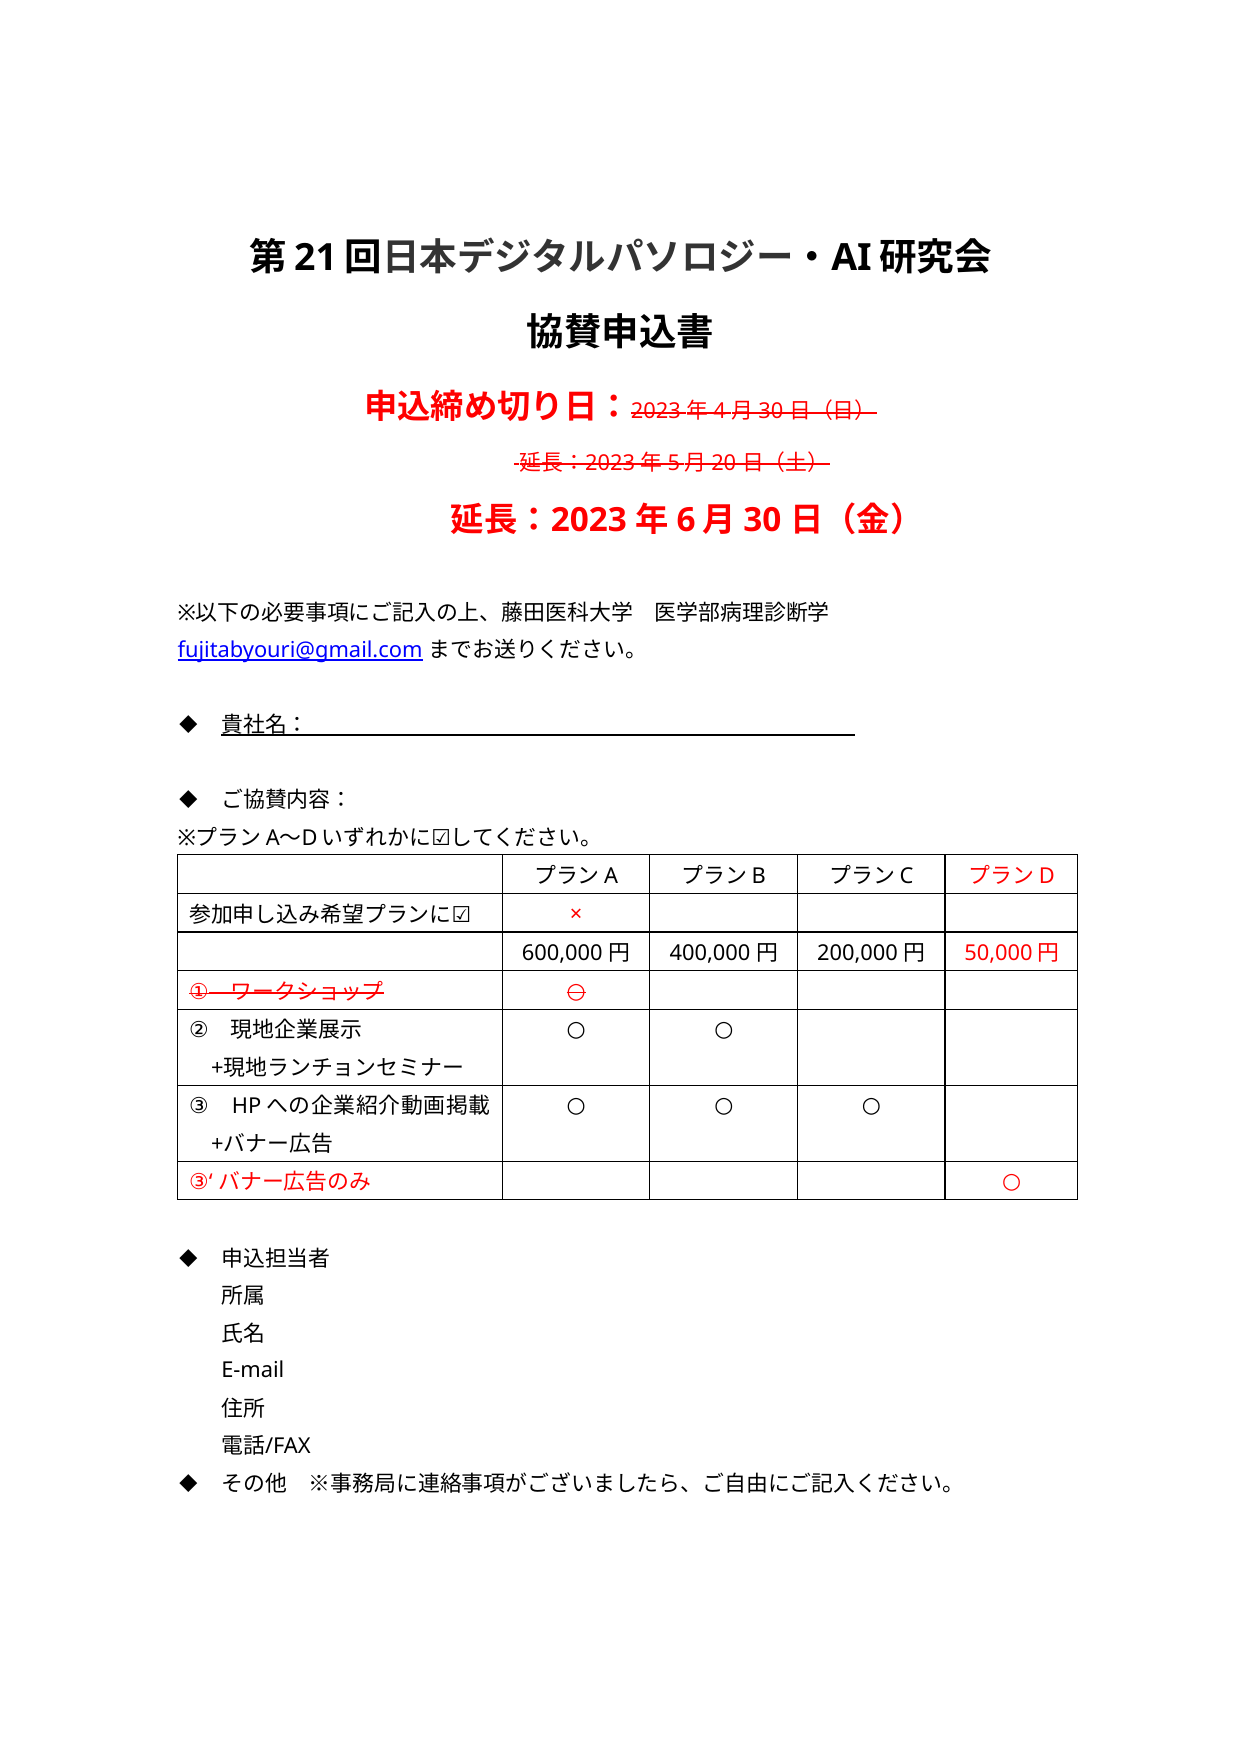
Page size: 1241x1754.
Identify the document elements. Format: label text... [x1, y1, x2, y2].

table_header プランB [650, 855, 797, 893]
table_cell [650, 894, 797, 931]
text 住所 [177, 1388, 1063, 1425]
table_cell [798, 971, 944, 1008]
text 延長：2023 年 6月 30 日（金） [177, 479, 1063, 554]
table_header プランA [503, 855, 649, 893]
table_header プランC [798, 855, 944, 893]
table_cell [798, 1162, 944, 1199]
table_cell [503, 1162, 649, 1199]
table_cell 200,000 円 [798, 933, 944, 970]
list 貴社名： [177, 704, 1063, 742]
table_header プランD [946, 855, 1077, 893]
table_cell ○ [650, 1086, 797, 1161]
table_cell ○ [503, 1010, 649, 1084]
table_cell ○ [650, 1010, 797, 1084]
text E-mail [177, 1350, 1063, 1388]
list 申込担当者 [177, 1238, 1063, 1275]
list その他 ※事務局に連絡事項がございましたら、ご自由にご記入ください。 [177, 1463, 1063, 1500]
table_cell ○ [503, 1086, 649, 1161]
table_cell [798, 1010, 944, 1084]
table_cell [946, 971, 1077, 1008]
text 電話/FAX [177, 1425, 1063, 1463]
table_cell [178, 933, 502, 970]
table_cell 50,000円 [946, 933, 1077, 970]
table_cell ○ [798, 1086, 944, 1161]
table_cell [946, 1010, 1077, 1084]
table_cell ② 現地企業展示 +現地ランチョンセミナー [178, 1010, 502, 1084]
table_cell 400,000 円 [650, 933, 797, 970]
table_cell × [503, 894, 649, 931]
table_cell [798, 894, 944, 931]
text 協賛申込書 [177, 292, 1063, 367]
text ※以下の必要事項にご記入の上、藤田医科大学 医学部病理診断学 fujitabyouri@gmail.com までお送りください。 [177, 592, 1063, 667]
text 氏名 [177, 1313, 1063, 1350]
table_cell ① ワークショップ [178, 971, 502, 1008]
table_header [178, 855, 502, 893]
table_cell 参加申し込み希望プランに☑ [178, 894, 502, 931]
text 申込締め切り日：2023 年 4 月 30 日（日） [177, 367, 1063, 442]
text 第21回日本デジタルパソロジー・AI研究会 [177, 217, 1063, 292]
table_cell ○ [946, 1162, 1077, 1199]
table_cell [946, 894, 1077, 931]
text ※プランA～Dいずれかに☑してください。 [177, 817, 1063, 854]
list ご協賛内容： [177, 779, 1063, 817]
table_cell [650, 971, 797, 1008]
table_cell 600,000 円 [503, 933, 649, 970]
table_cell ③ HPへの企業紹介動画掲載+バナー広告 [178, 1086, 502, 1161]
text 延長：2023 年 5月 20 日（土） [177, 442, 1063, 479]
table_cell ③‘ バナー広告のみ [178, 1162, 502, 1199]
table_cell ○ [503, 971, 649, 1008]
table_cell [946, 1086, 1077, 1161]
table_cell [650, 1162, 797, 1199]
text 所属 [177, 1275, 1063, 1313]
